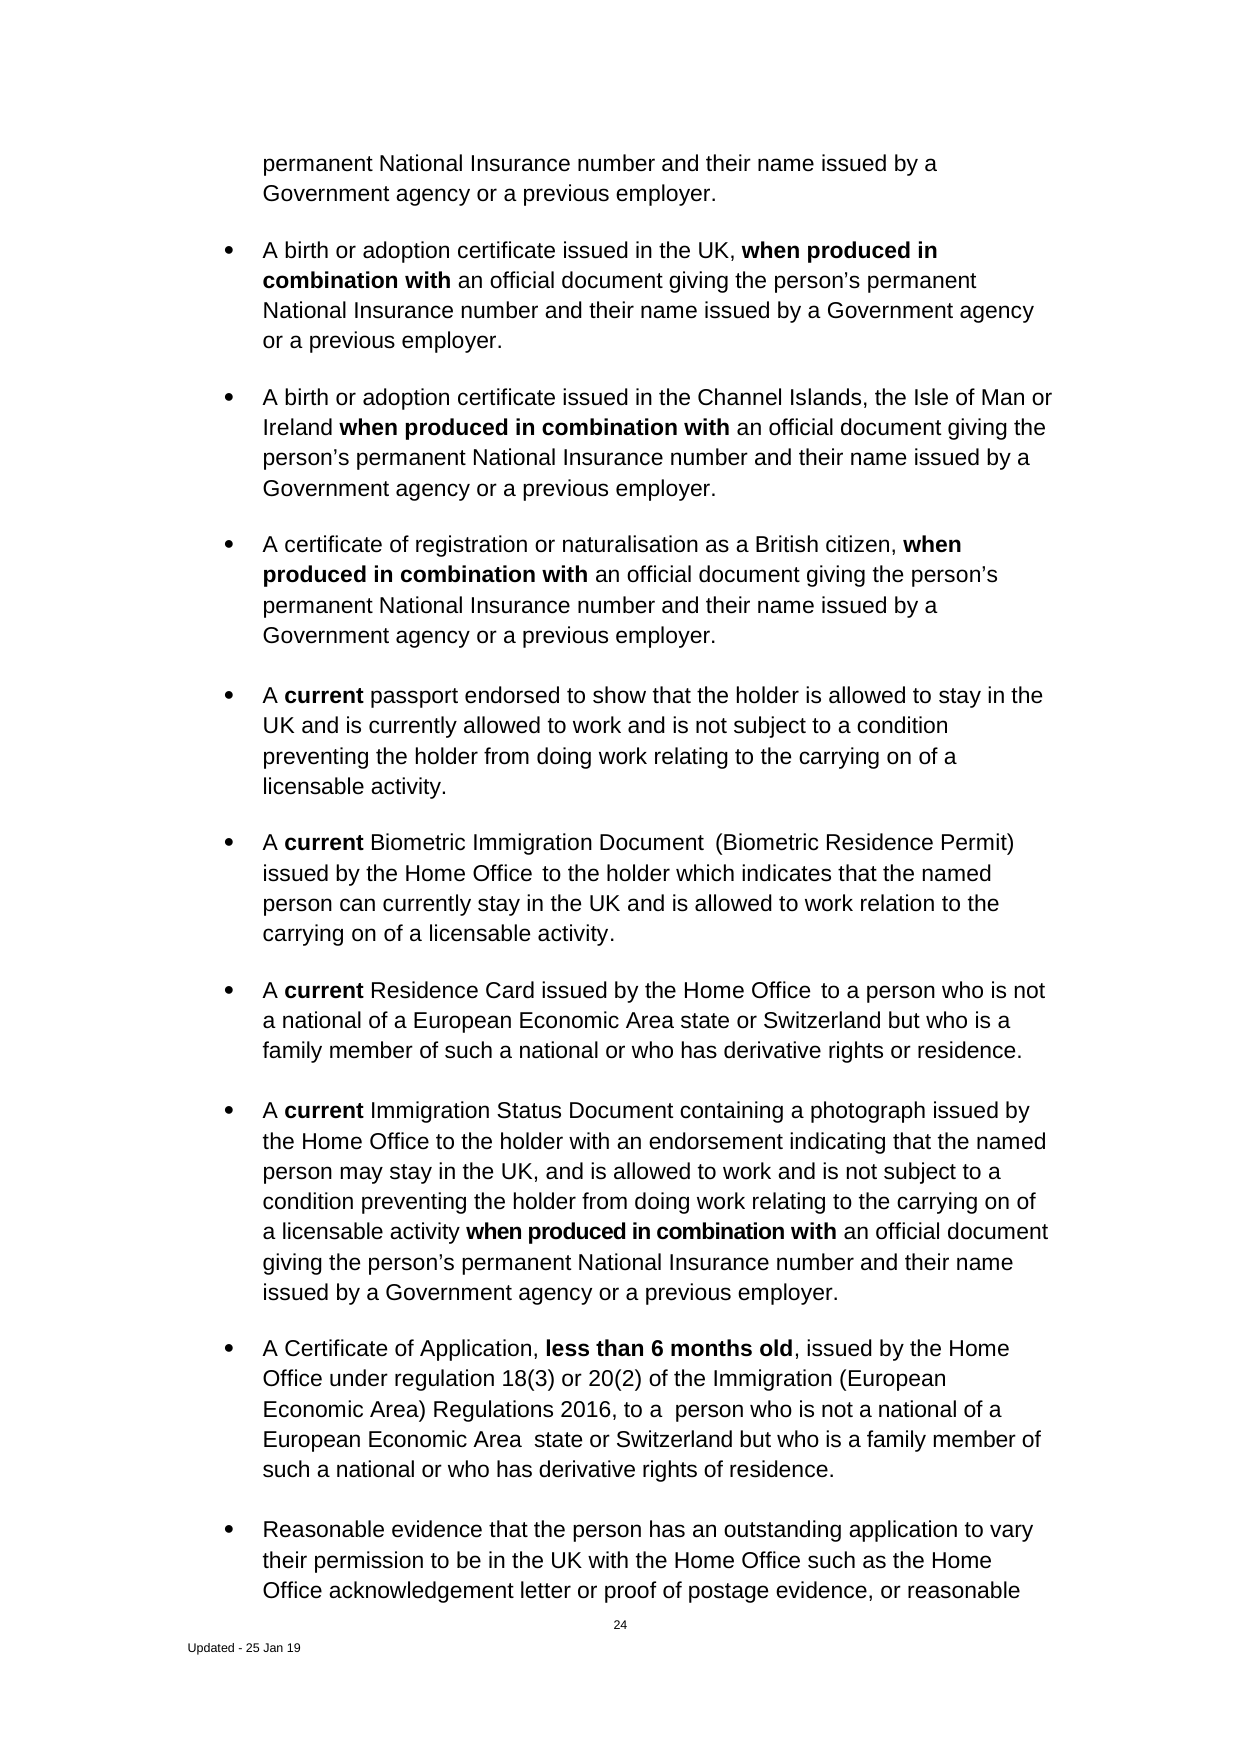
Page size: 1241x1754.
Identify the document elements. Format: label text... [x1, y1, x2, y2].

list A birth or adoption certificate issued in the UK, when produced in combination with an official document giving the person’s permanent National Insurance number and their name issued by a Government agency or a previous employer. [225, 237, 1053, 354]
list A current Residence Card issued by the Home Office to a person who is not a national of a European Economic Area state or Switzerland but who is a family member of such a national or who has derivative rights or residence. [225, 977, 1053, 1063]
list A current passport endorsed to show that the holder is allowed to stay in the UK and is currently allowed to work and is not subject to a condition preventing the holder from doing work relating to the carrying on of a licensable activity. [225, 682, 1053, 799]
list A current Immigration Status Document containing a photograph issued by the Home Office to the holder with an endorsement indicating that the named person may stay in the UK, and is allowed to work and is not subject to a condition preventing the holder from doing work relating to the carrying on of a licensable activity when produced in combination with an official document giving the person’s permanent National Insurance number and their name issued by a Government agency or a previous employer. [225, 1097, 1053, 1305]
list A certificate of registration or naturalisation as a British citizen, when produced in combination with an official document giving the person’s permanent National Insurance number and their name issued by a Government agency or a previous employer. [225, 531, 1053, 648]
list A Certificate of Application, less than 6 months old, issued by the Home Office under regulation 18(3) or 20(2) of the Immigration (European Economic Area) Regulations 2016, to a person who is not a national of a European Economic Area state or Switzerland but who is a family member of such a national or who has derivative rights of residence. [225, 1335, 1053, 1482]
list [225, 1516, 1053, 1603]
list A current Biometric Immigration Document (Biometric Residence Permit) issued by the Home Office to the holder which indicates that the named person can currently stay in the UK and is allowed to work relation to the carrying on of a licensable activity. [225, 829, 1053, 946]
list A birth or adoption certificate issued in the Channel Islands, the Isle of Man or Ireland when produced in combination with an official document giving the person’s permanent National Insurance number and their name issued by a Government agency or a previous employer. [225, 384, 1053, 501]
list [225, 150, 1053, 207]
